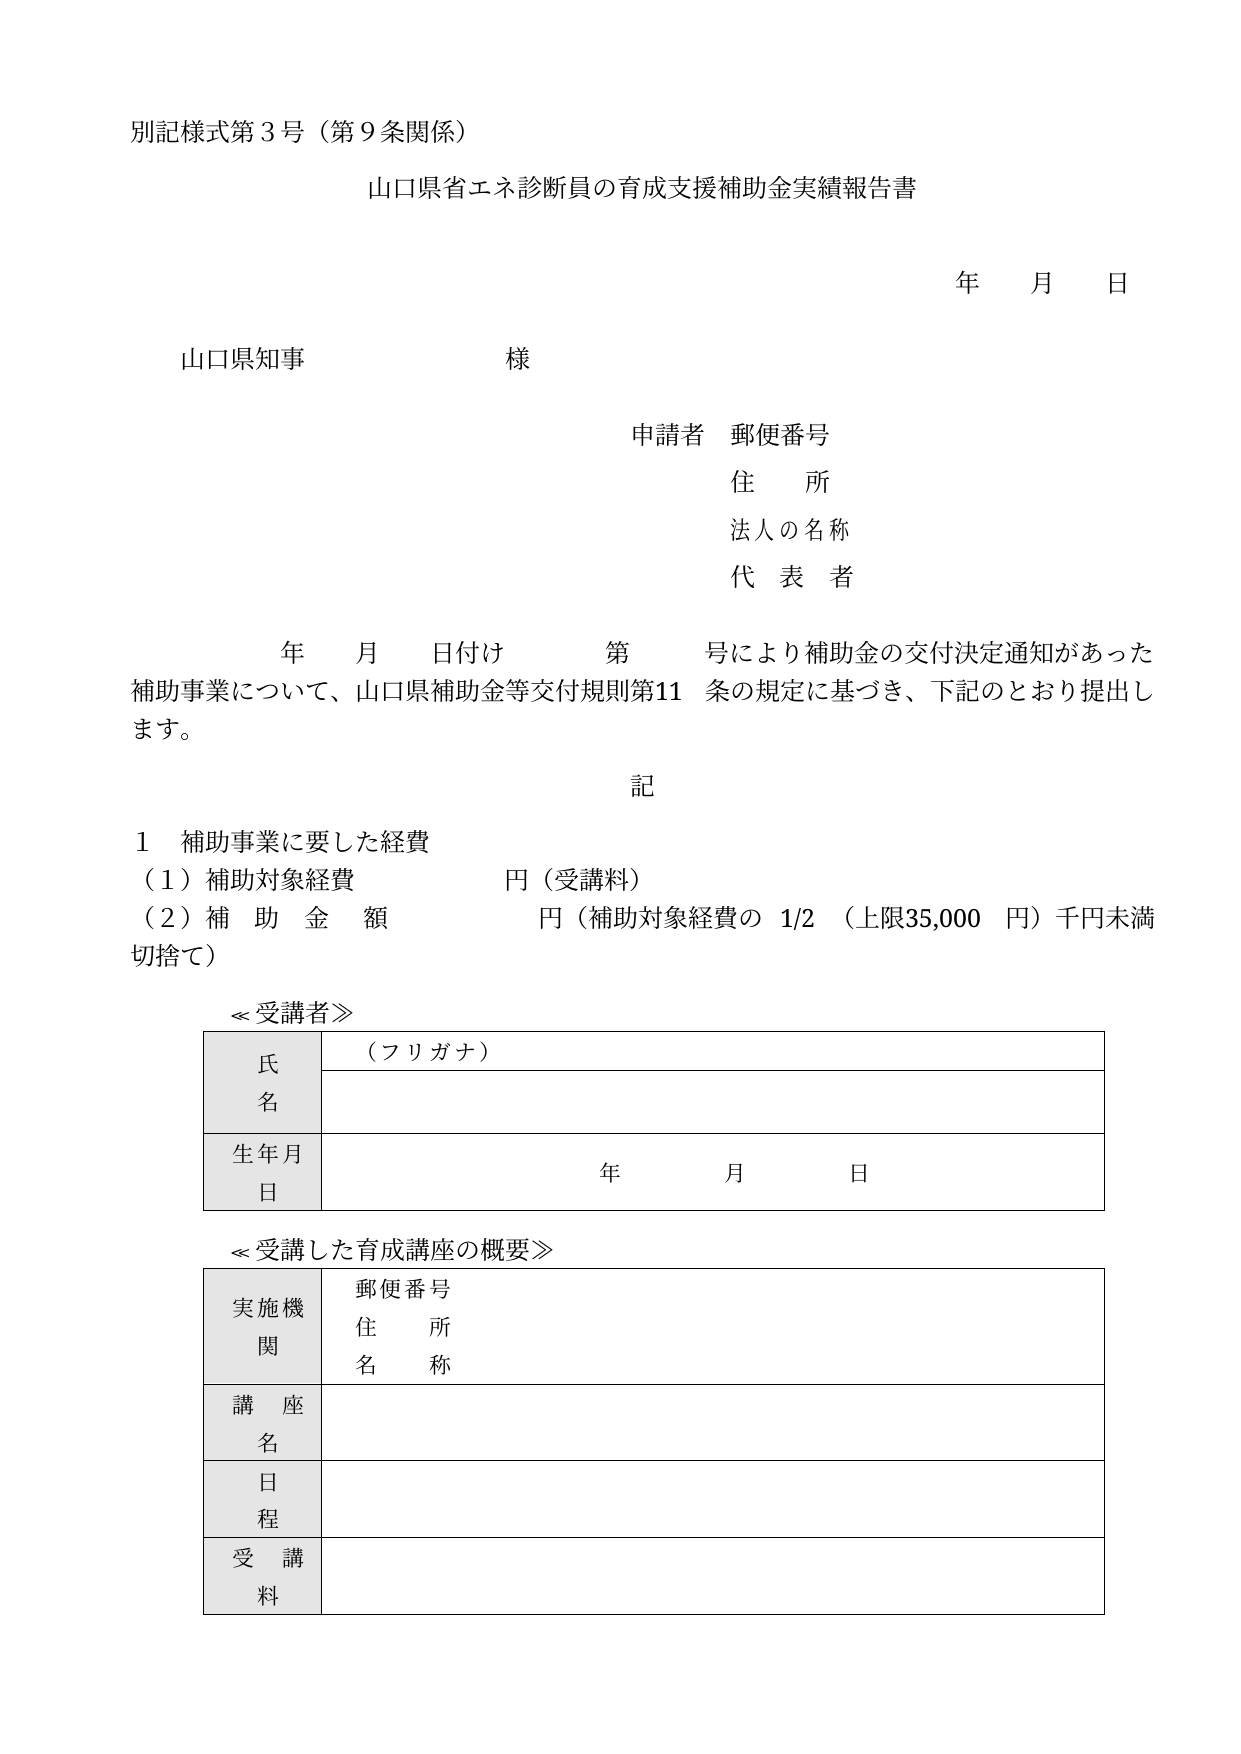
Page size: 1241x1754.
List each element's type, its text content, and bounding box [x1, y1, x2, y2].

table_cell 講 座 名 [204, 1385, 321, 1460]
text 年 月 日付け 第 号により補助金の交付決定通知があった補助事業について、山口県補助金等交付規則第11条の規定に基づき、下記のとおり提出します。 [130, 633, 1155, 746]
text １ 補助事業に要した経費 [130, 822, 1155, 860]
table_cell [322, 1071, 1104, 1133]
text 代 表 者 [707, 557, 1155, 595]
table_header 氏 名 [204, 1032, 321, 1133]
table_cell 日 程 [204, 1461, 321, 1537]
table_header （フリガナ） [322, 1032, 1104, 1070]
table_cell [322, 1538, 1104, 1614]
text 申請者 郵便番号 [607, 414, 1155, 452]
text ≪受講者≫ [130, 993, 1155, 1031]
text 山口県省エネ診断員の育成支援補助金実績報告書 [130, 168, 1155, 206]
table_cell [322, 1385, 1104, 1460]
text 法人の名称 [607, 509, 1155, 547]
table_cell [322, 1461, 1104, 1537]
table_header 実施機関 [204, 1269, 321, 1383]
text 年 月 日 [130, 263, 1130, 301]
text （２）補助金額 円（補助対象経費の1/2（上限35,000円）千円未満切捨て） [130, 898, 1155, 974]
table_cell 生年月日 [204, 1134, 321, 1210]
text （１）補助対象経費 円（受講料） [130, 860, 1155, 898]
table_cell 受 講 料 [204, 1538, 321, 1614]
table_header 郵便番号 住 所 名 称 [322, 1269, 1104, 1383]
text 記 [130, 765, 1155, 803]
text ≪受講した育成講座の概要≫ [130, 1230, 1155, 1268]
table_cell 年 月 日 [322, 1134, 1104, 1210]
text 別記様式第３号（第９条関係） [130, 111, 1155, 149]
text 山口県知事 様 [155, 339, 1155, 377]
text 住 所 [607, 462, 1155, 500]
